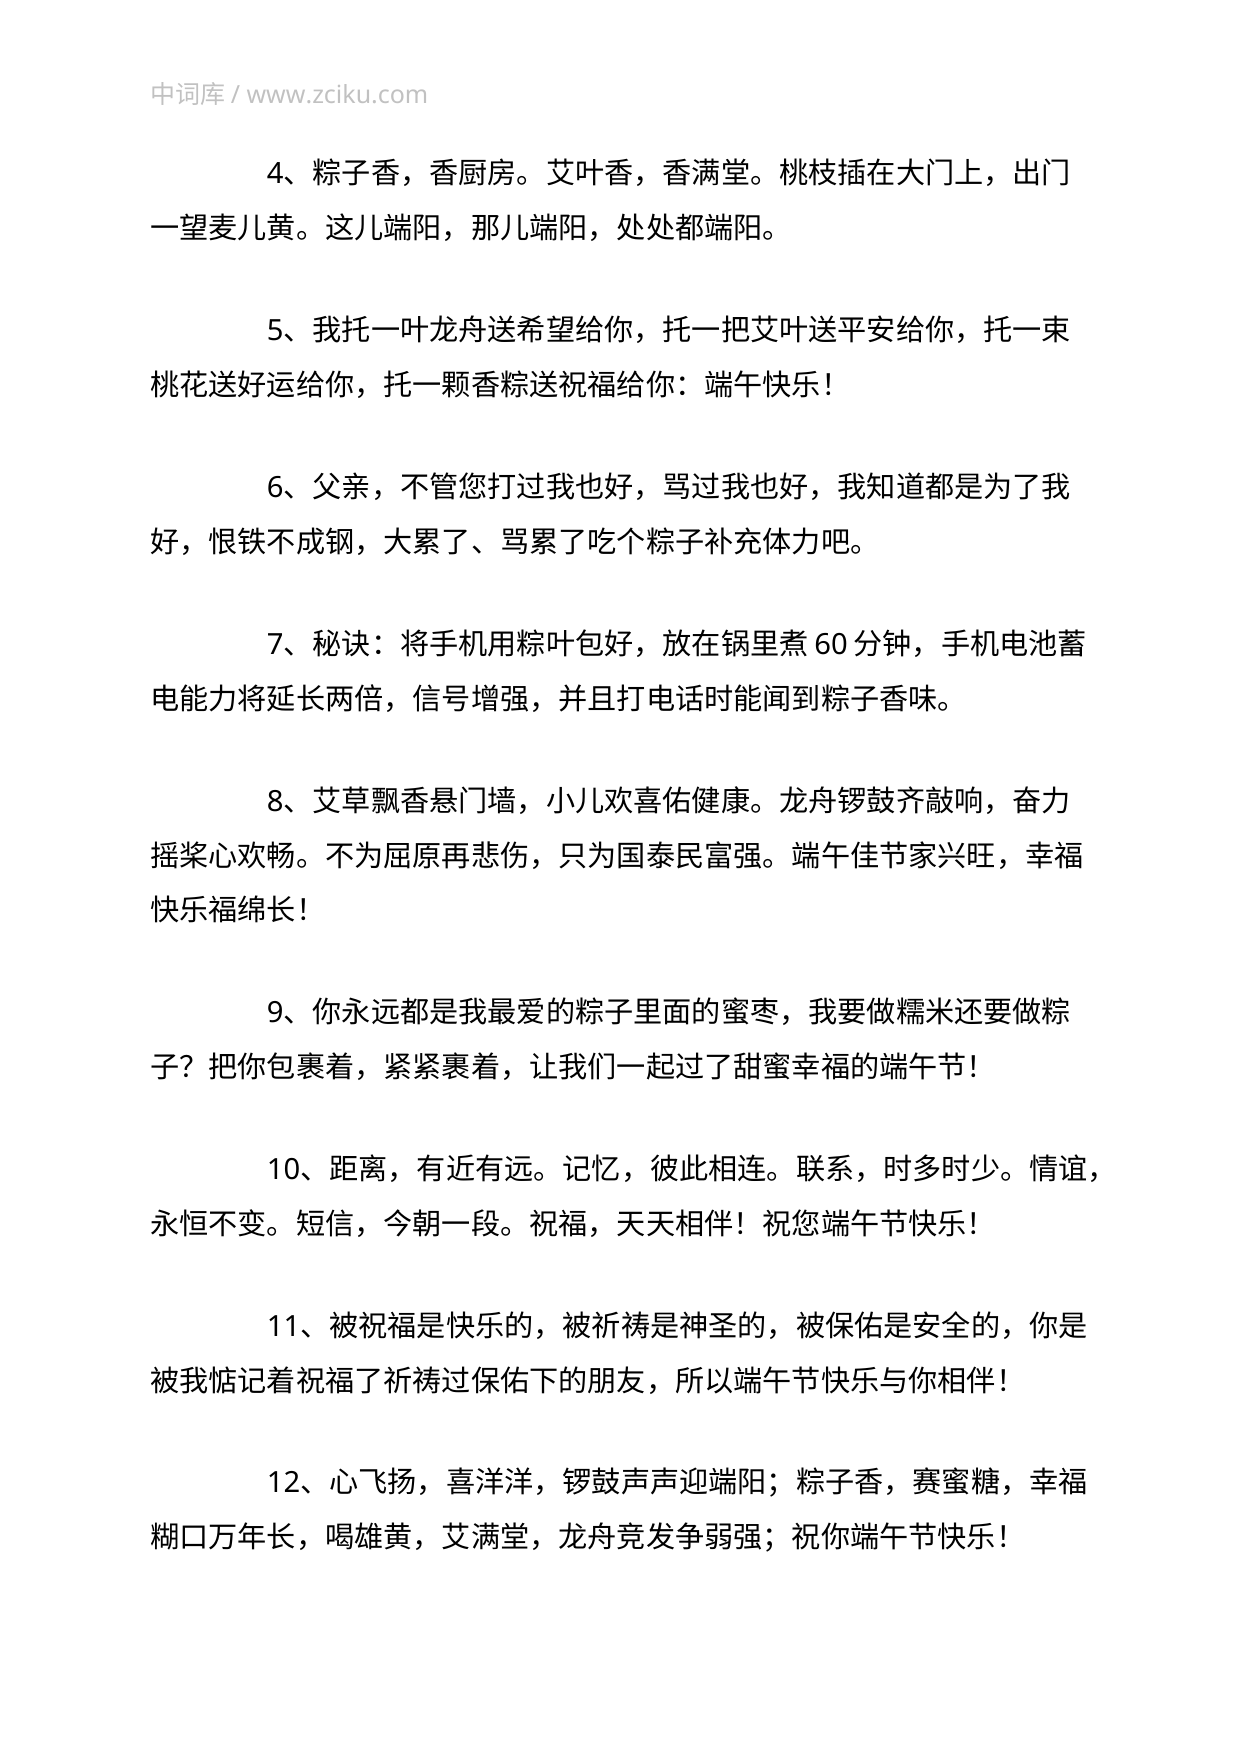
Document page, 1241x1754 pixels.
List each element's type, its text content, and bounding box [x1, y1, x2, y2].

text 12、心飞扬，喜洋洋，锣鼓声声迎端阳；粽子香，赛蜜糖，幸福糊口万年长，喝雄黄，艾满堂，龙舟竞发争弱强；祝你端午节快乐！ [150, 1459, 1090, 1556]
text 7、秘诀：将手机用粽叶包好，放在锅里煮60分钟，手机电池蓄电能力将延长两倍，信号增强，并且打电话时能闻到粽子香味。 [150, 620, 1090, 718]
text 6、父亲，不管您打过我也好，骂过我也好，我知道都是为了我好，恨铁不成钢，大累了、骂累了吃个粽子补充体力吧。 [150, 463, 1090, 561]
text 10、距离，有近有远。记忆，彼此相连。联系，时多时少。情谊，永恒不变。短信，今朝一段。祝福，天天相伴！祝您端午节快乐！ [150, 1146, 1090, 1243]
text 8、艾草飘香悬门墙，小儿欢喜佑健康。龙舟锣鼓齐敲响，奋力摇桨心欢畅。不为屈原再悲伤，只为国泰民富强。端午佳节家兴旺，幸福快乐福绵长！ [150, 777, 1090, 929]
text 5、我托一叶龙舟送希望给你，托一把艾叶送平安给你，托一束桃花送好运给你，托一颗香粽送祝福给你：端午快乐！ [150, 307, 1090, 404]
text 9、你永远都是我最爱的粽子里面的蜜枣，我要做糯米还要做粽子？把你包裹着，紧紧裹着，让我们一起过了甜蜜幸福的端午节！ [150, 989, 1090, 1086]
text 4、粽子香，香厨房。艾叶香，香满堂。桃枝插在大门上，出门一望麦儿黄。这儿端阳，那儿端阳，处处都端阳。 [150, 150, 1090, 247]
text 11、被祝福是快乐的，被祈祷是神圣的，被保佑是安全的，你是被我惦记着祝福了祈祷过保佑下的朋友，所以端午节快乐与你相伴！ [150, 1302, 1090, 1399]
